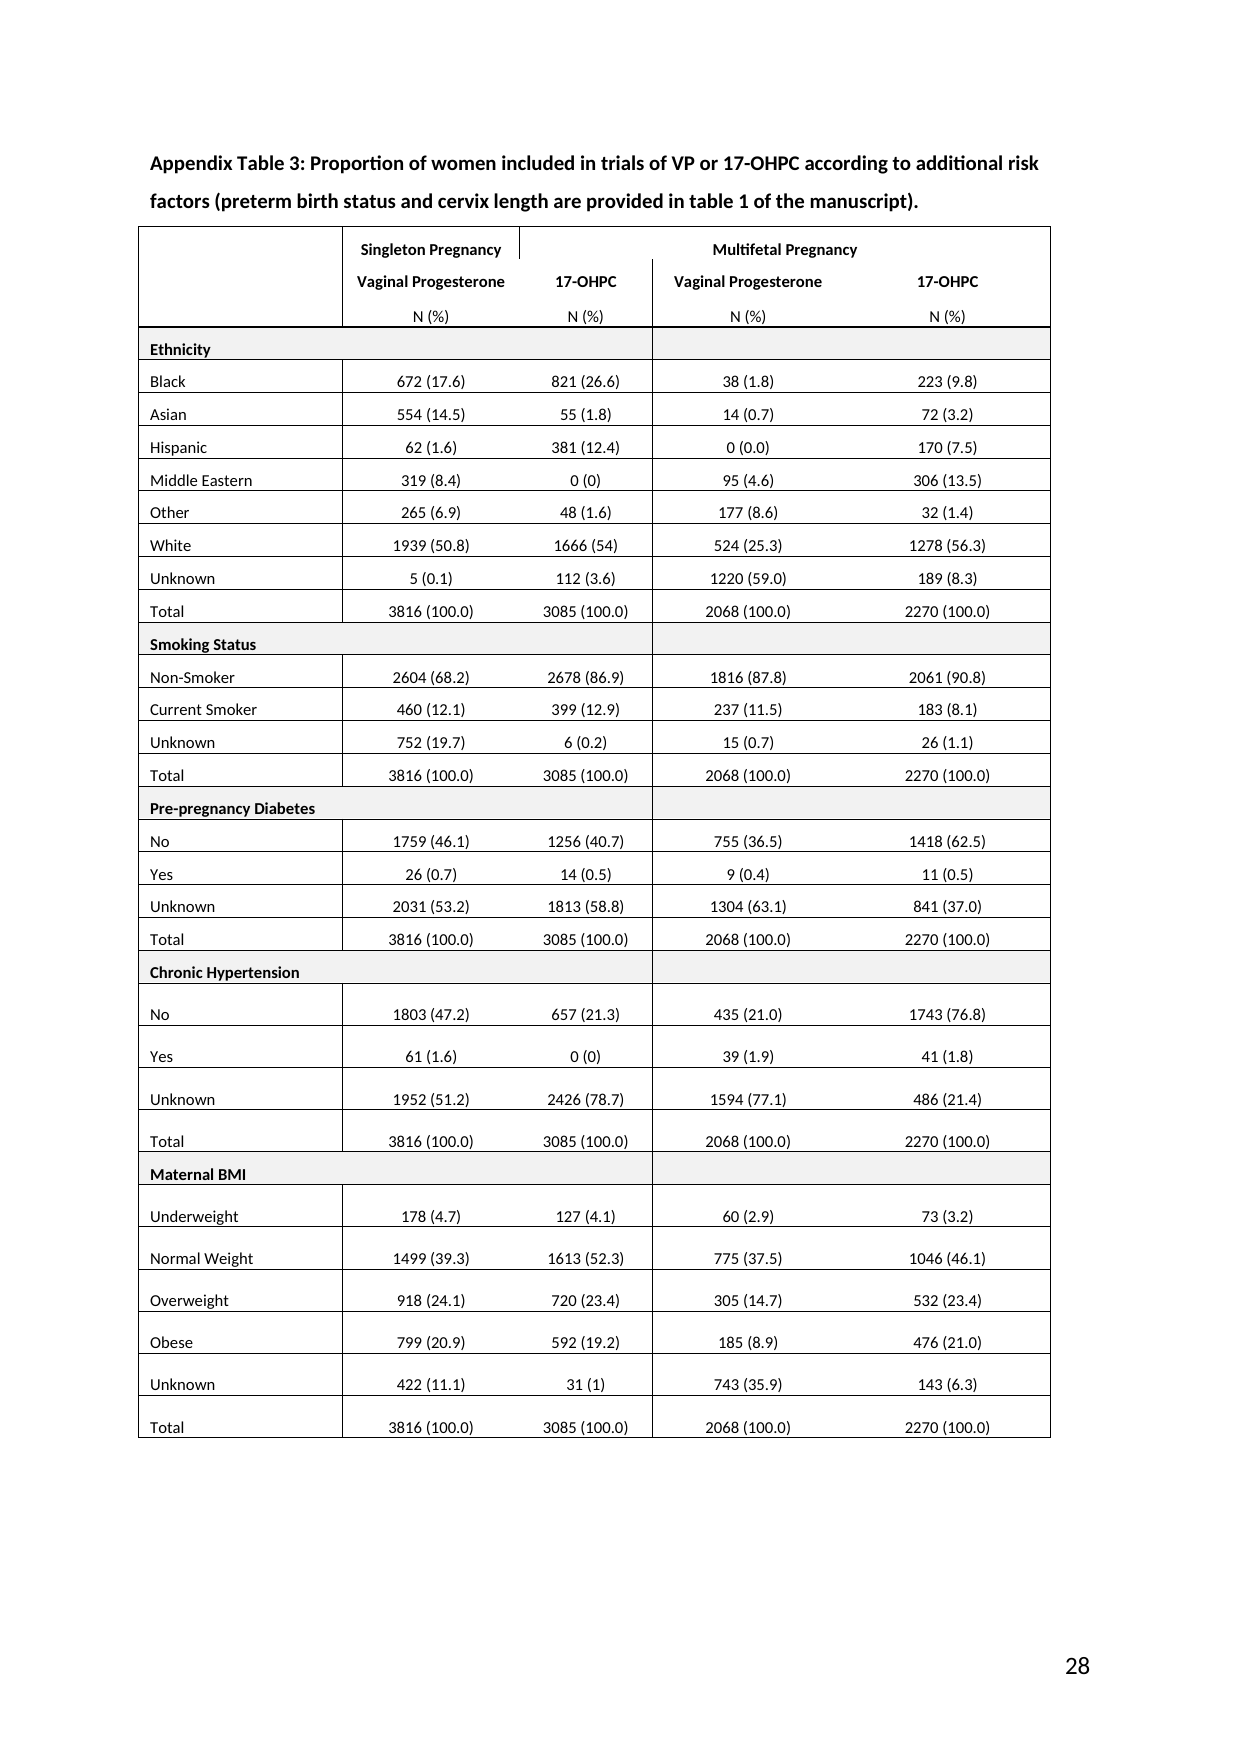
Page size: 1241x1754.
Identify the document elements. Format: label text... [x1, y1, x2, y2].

table_cell 799 (20.9) [343, 1312, 519, 1353]
table_cell 486 (21.4) [844, 1068, 1050, 1109]
table_cell Unknown [139, 557, 342, 589]
table_cell 1594 (77.1) [653, 1068, 844, 1109]
table_cell 237 (11.5) [653, 688, 844, 720]
table_header Multifetal Pregnancy [520, 227, 1050, 259]
table_cell [653, 787, 844, 818]
table_header [139, 227, 342, 259]
table_cell 524 (25.3) [653, 524, 844, 556]
table_cell 554 (14.5) [343, 393, 519, 425]
table_cell No [139, 984, 342, 1025]
table_cell 17-OHPC [844, 259, 1050, 292]
table_cell 62 (1.6) [343, 426, 519, 457]
table_cell 265 (6.9) [343, 491, 519, 523]
table_cell 1278 (56.3) [844, 524, 1050, 556]
table_cell 1816 (87.8) [653, 655, 844, 687]
table_cell 39 (1.9) [653, 1026, 844, 1067]
table_cell [519, 623, 652, 654]
table_cell Total [139, 590, 342, 622]
table_cell 170 (7.5) [844, 426, 1050, 457]
table_cell Ethnicity [139, 328, 343, 359]
table_cell 592 (19.2) [519, 1312, 652, 1353]
table_cell 2604 (68.2) [343, 655, 519, 687]
table_cell 127 (4.1) [519, 1185, 652, 1226]
table_cell 48 (1.6) [519, 491, 652, 523]
table_cell 2270 (100.0) [844, 1396, 1050, 1437]
table_cell [519, 951, 652, 982]
table_cell [519, 328, 652, 359]
table_cell 6 (0.2) [519, 721, 652, 753]
table_header Singleton Pregnancy [343, 227, 519, 259]
table_cell [844, 951, 1050, 982]
table_cell [139, 259, 342, 326]
table_cell 1256 (40.7) [519, 820, 652, 851]
table_cell N (%) [653, 292, 844, 326]
table_cell Black [139, 360, 342, 392]
table_cell 422 (11.1) [343, 1354, 519, 1395]
table_cell 2068 (100.0) [653, 590, 844, 622]
table_cell 2270 (100.0) [844, 590, 1050, 622]
table_cell [519, 1152, 652, 1184]
table_cell Vaginal Progesterone [343, 259, 519, 292]
table_cell Non-Smoker [139, 655, 342, 687]
table_cell 1418 (62.5) [844, 820, 1050, 851]
table_cell 918 (24.1) [343, 1270, 519, 1311]
table_cell 41 (1.8) [844, 1026, 1050, 1067]
table_cell 752 (19.7) [343, 721, 519, 753]
table_cell [844, 623, 1050, 654]
table_cell 38 (1.8) [653, 360, 844, 392]
table_cell Maternal BMI [139, 1152, 343, 1184]
table_cell 31 (1) [519, 1354, 652, 1395]
table_cell Asian [139, 393, 342, 425]
table_cell Unknown [139, 1068, 342, 1109]
table_cell 1046 (46.1) [844, 1227, 1050, 1268]
table_cell 306 (13.5) [844, 459, 1050, 490]
table_cell Chronic Hypertension [139, 951, 519, 982]
table_cell 460 (12.1) [343, 688, 519, 720]
table_cell 14 (0.5) [519, 852, 652, 884]
table_cell 672 (17.6) [343, 360, 519, 392]
table_cell 32 (1.4) [844, 491, 1050, 523]
table_cell [844, 1152, 1050, 1184]
table_cell 821 (26.6) [519, 360, 652, 392]
table_cell 95 (4.6) [653, 459, 844, 490]
table_cell N (%) [519, 292, 652, 326]
table_cell 2068 (100.0) [653, 918, 844, 950]
table_cell 112 (3.6) [519, 557, 652, 589]
table_cell 1803 (47.2) [343, 984, 519, 1025]
table_cell [653, 1152, 844, 1184]
table_cell 3085 (100.0) [519, 1396, 652, 1437]
table_cell Total [139, 754, 342, 786]
table_cell 1939 (50.8) [343, 524, 519, 556]
table_cell 2270 (100.0) [844, 918, 1050, 950]
table_cell 657 (21.3) [519, 984, 652, 1025]
table_cell 183 (8.1) [844, 688, 1050, 720]
table_cell 3816 (100.0) [343, 754, 519, 786]
table_cell 1304 (63.1) [653, 885, 844, 917]
table_cell 0 (0.0) [653, 426, 844, 457]
table_cell White [139, 524, 342, 556]
table_cell Obese [139, 1312, 342, 1353]
table_cell 0 (0) [519, 459, 652, 490]
table_cell 177 (8.6) [653, 491, 844, 523]
table_cell 15 (0.7) [653, 721, 844, 753]
table_cell 435 (21.0) [653, 984, 844, 1025]
table_cell 3085 (100.0) [519, 1110, 652, 1151]
table_cell 2068 (100.0) [653, 1110, 844, 1151]
table_cell Unknown [139, 1354, 342, 1395]
table_cell 532 (23.4) [844, 1270, 1050, 1311]
table_cell 185 (8.9) [653, 1312, 844, 1353]
table_cell 3816 (100.0) [343, 918, 519, 950]
table_cell Middle Eastern [139, 459, 342, 490]
table_cell 189 (8.3) [844, 557, 1050, 589]
table_cell Vaginal Progesterone [653, 259, 844, 292]
table_cell [343, 328, 519, 359]
table_cell 775 (37.5) [653, 1227, 844, 1268]
table_cell 2678 (86.9) [519, 655, 652, 687]
table_cell N (%) [343, 292, 519, 326]
table_cell 26 (1.1) [844, 721, 1050, 753]
table_cell Pre-pregnancy Diabetes [139, 787, 519, 818]
table_cell 3816 (100.0) [343, 1110, 519, 1151]
table_cell 755 (36.5) [653, 820, 844, 851]
table_cell 2270 (100.0) [844, 754, 1050, 786]
table_cell 11 (0.5) [844, 852, 1050, 884]
table_cell 223 (9.8) [844, 360, 1050, 392]
table_cell 1952 (51.2) [343, 1068, 519, 1109]
table_cell 1220 (59.0) [653, 557, 844, 589]
table_cell 1666 (54) [519, 524, 652, 556]
table_cell 1743 (76.8) [844, 984, 1050, 1025]
table_cell 2068 (100.0) [653, 1396, 844, 1437]
table_cell 1759 (46.1) [343, 820, 519, 851]
table_cell 1499 (39.3) [343, 1227, 519, 1268]
table_cell 61 (1.6) [343, 1026, 519, 1067]
table_cell 60 (2.9) [653, 1185, 844, 1226]
table_cell 2031 (53.2) [343, 885, 519, 917]
table_cell 1613 (52.3) [519, 1227, 652, 1268]
table_cell 2061 (90.8) [844, 655, 1050, 687]
table_cell [519, 787, 652, 818]
table_cell 143 (6.3) [844, 1354, 1050, 1395]
table_cell 319 (8.4) [343, 459, 519, 490]
table_cell 3816 (100.0) [343, 590, 519, 622]
table_cell Smoking Status [139, 623, 343, 654]
table_cell Yes [139, 852, 342, 884]
table_cell 476 (21.0) [844, 1312, 1050, 1353]
table_cell 305 (14.7) [653, 1270, 844, 1311]
table_cell 14 (0.7) [653, 393, 844, 425]
table_cell Other [139, 491, 342, 523]
table_cell Unknown [139, 721, 342, 753]
table_cell Underweight [139, 1185, 342, 1226]
table_cell 3816 (100.0) [343, 1396, 519, 1437]
table_cell 720 (23.4) [519, 1270, 652, 1311]
table_cell 743 (35.9) [653, 1354, 844, 1395]
table_cell [343, 1152, 519, 1184]
table_cell 72 (3.2) [844, 393, 1050, 425]
table_cell 1813 (58.8) [519, 885, 652, 917]
table_cell 381 (12.4) [519, 426, 652, 457]
table_cell [653, 951, 844, 982]
table_cell Hispanic [139, 426, 342, 457]
table_cell [844, 787, 1050, 818]
table_cell 399 (12.9) [519, 688, 652, 720]
table_cell 2068 (100.0) [653, 754, 844, 786]
table_cell Normal Weight [139, 1227, 342, 1268]
table_cell Yes [139, 1026, 342, 1067]
table_cell No [139, 820, 342, 851]
table_cell Overweight [139, 1270, 342, 1311]
table_cell 0 (0) [519, 1026, 652, 1067]
table_cell Total [139, 1396, 342, 1437]
table_cell 9 (0.4) [653, 852, 844, 884]
table_cell 3085 (100.0) [519, 754, 652, 786]
table_cell [844, 328, 1050, 359]
text Appendix Table 3: Proportion of women included in trials of VP or 17-OHPC according to additional risk factors (preterm birth status and cervix length are provided in table 1 of the manuscript). [150, 150, 1090, 213]
table_cell Total [139, 918, 342, 950]
table_cell 73 (3.2) [844, 1185, 1050, 1226]
table_cell Total [139, 1110, 342, 1151]
table_cell 2426 (78.7) [519, 1068, 652, 1109]
table_cell [343, 623, 519, 654]
table_cell 55 (1.8) [519, 393, 652, 425]
table_cell 3085 (100.0) [519, 590, 652, 622]
table_cell N (%) [844, 292, 1050, 326]
table_cell 17-OHPC [519, 259, 652, 292]
table_cell [653, 623, 844, 654]
table_cell 5 (0.1) [343, 557, 519, 589]
table_cell Current Smoker [139, 688, 342, 720]
table_cell 3085 (100.0) [519, 918, 652, 950]
table_cell 26 (0.7) [343, 852, 519, 884]
table_cell 2270 (100.0) [844, 1110, 1050, 1151]
table_cell [653, 328, 844, 359]
table_cell 178 (4.7) [343, 1185, 519, 1226]
table_cell Unknown [139, 885, 342, 917]
table_cell 841 (37.0) [844, 885, 1050, 917]
